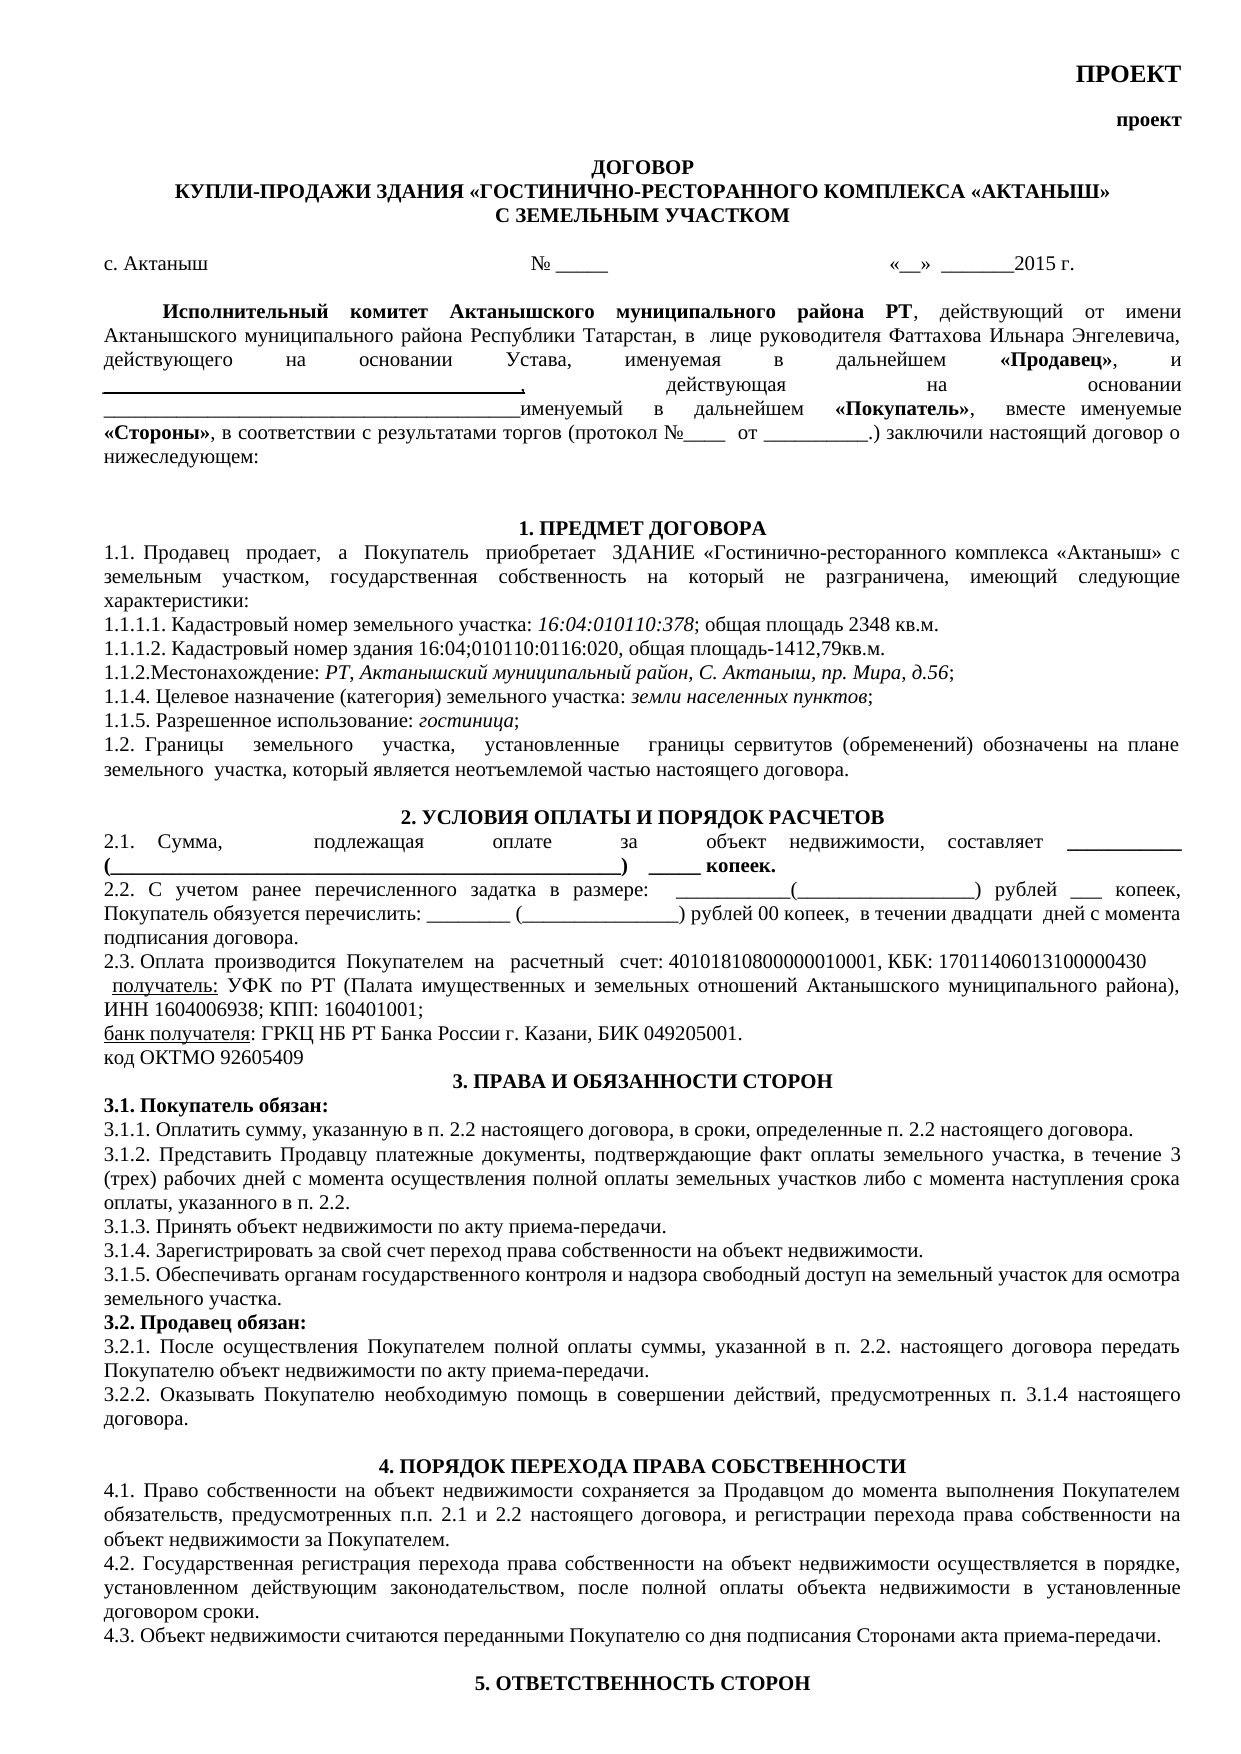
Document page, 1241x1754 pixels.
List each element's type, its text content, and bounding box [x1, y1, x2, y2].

text 2.2. С учетом ранее перечисленного задатка в размере: ___________(_________________) рублей ___ копеек, Покупатель обязуется перечислить: ________ (_______________) рублей 00 копеек, в течении двадцати дней с момента подписания договора. [103, 877, 1182, 949]
text 4.2. Государственная регистрация перехода права собственности на объект недвижимости осуществляется в порядке, установленном действующим законодательством, после полной оплаты объекта недвижимости в установленные договором сроки. [103, 1551, 1182, 1623]
text с. Актаныш № _____ «__» _______2015 г. [103, 251, 1182, 275]
text 3.2.2. Оказывать Покупателю необходимую помощь в совершении действий, предусмотренных п. 3.1.4 настоящего договора. [103, 1382, 1182, 1430]
text 3.1.4. Зарегистрировать за свой счет переход права собственности на объект недвижимости. [103, 1238, 1182, 1262]
text 5. ОТВЕТСТВЕННОСТЬ СТОРОН [103, 1671, 1182, 1695]
text 1.1.2.Местонахождение: РТ, Актанышский муниципальный район, С. Актаныш, пр. Мира, д.56; [103, 660, 1181, 684]
text 1. ПРЕДМЕТ ДОГОВОРА [103, 516, 1182, 540]
text 3.1.2. Представить Продавцу платежные документы, подтверждающие факт оплаты земельного участка, в течение 3 (трех) рабочих дней с момента осуществления полной оплаты земельных участков либо с момента наступления срока оплаты, указанного в п. 2.2. [103, 1141, 1182, 1214]
title КУПЛИ-ПРОДАЖИ ЗДАНИЯ «ГОСТИНИЧНО-РЕСТОРАННОГО КОМПЛЕКСА «АКТАНЫШ» [103, 179, 1182, 203]
title проект [103, 107, 1182, 131]
text код ОКТМО 92605409 [103, 1045, 1181, 1069]
text 3. ПРАВА И ОБЯЗАННОСТИ СТОРОН [103, 1069, 1182, 1093]
title С ЗЕМЕЛЬНЫМ УЧАСТКОМ [103, 203, 1182, 227]
text 2.3. Оплата производится Покупателем на расчетный счет: 40101810800000010001, КБК: 17011406013100000430 [103, 949, 1181, 973]
text 4.1. Право собственности на объект недвижимости сохраняется за Продавцом до момента выполнения Покупателем обязательств, предусмотренных п.п. 2.1 и 2.2 настоящего договора, и регистрации перехода права собственности на объект недвижимости за Покупателем. [103, 1478, 1182, 1551]
text 4.3. Объект недвижимости считаются переданными Покупателю со дня подписания Сторонами акта приема-передачи. [103, 1623, 1182, 1647]
text 3.1.5. Обеспечивать органам государственного контроля и надзора свободный доступ на земельный участок для осмотра земельного участка. [103, 1262, 1182, 1310]
text 2.1. Сумма, подлежащая оплате за объект недвижимости, составляет ___________ (_________________________________________________) _____ копеек. [103, 829, 1182, 877]
text 1.1.5. Разрешенное использование: гостиница; [103, 708, 1181, 732]
text 1.2. Границы земельного участка, установленные границы сервитутов (обременений) обозначены на плане земельного участка, который является неотъемлемой частью настоящего договора. [103, 732, 1182, 781]
text 3.2.1. После осуществления Покупателем полной оплаты суммы, указанной в п. 2.2. настоящего договора передать Покупателю объект недвижимости по акту приема-передачи. [103, 1334, 1182, 1382]
text Исполнительный комитет Актанышского муниципального района РТ, действующий от имени Актанышского муниципального района Республики Татарстан, в лице руководителя Фаттахова Ильнара Энгелевича, действующего на основании Устава, именуемая в дальнейшем «Продавец», и ________________________________________, действующая на основании ________________________________________именуемый в дальнейшем «Покупатель», вместе именуемые «Стороны», в соответствии с результатами торгов (протокол №____ от __________.) заключили настоящий договор о нижеследующем: [103, 299, 1182, 468]
text 3.1. Покупатель обязан: [103, 1093, 1182, 1117]
text 1.1.1.1. Кадастровый номер земельного участка: 16:04:010110:378; общая площадь 2348 кв.м. [103, 612, 1181, 636]
text 1.1.4. Целевое назначение (категория) земельного участка: земли населенных пунктов; [103, 684, 1181, 708]
text 3.1.3. Принять объект недвижимости по акту приема-передачи. [103, 1214, 1182, 1238]
title ДОГОВОР [103, 155, 1182, 179]
text 4. ПОРЯДОК ПЕРЕХОДА ПРАВА СОБСТВЕННОСТИ [103, 1454, 1182, 1478]
text банк получателя: ГРКЦ НБ РТ Банка России г. Казани, БИК 049205001. [103, 1021, 1181, 1045]
text получатель: УФК по РТ (Палата имущественных и земельных отношений Актанышского муниципального района), ИНН 1604006938; КПП: 160401001; [103, 973, 1181, 1021]
text 3.1.1. Оплатить сумму, указанную в п. 2.2 настоящего договора, в сроки, определенные п. 2.2 настоящего договора. [103, 1117, 1182, 1141]
text 1.1. Продавец продает, а Покупатель приобретает ЗДАНИЕ «Гостинично-ресторанного комплекса «Актаныш» с земельным участком, государственная собственность на который не разграничена, имеющий следующие характеристики: [103, 540, 1181, 612]
text 2. УСЛОВИЯ ОПЛАТЫ И ПОРЯДОК РАСЧЕТОВ [103, 804, 1182, 829]
text 3.2. Продавец обязан: [103, 1310, 1182, 1334]
text 1.1.1.2. Кадастровый номер здания 16:04;010110:0116:020, общая площадь-1412,79кв.м. [103, 636, 1181, 660]
text ПРОЕКТ [103, 59, 1181, 88]
